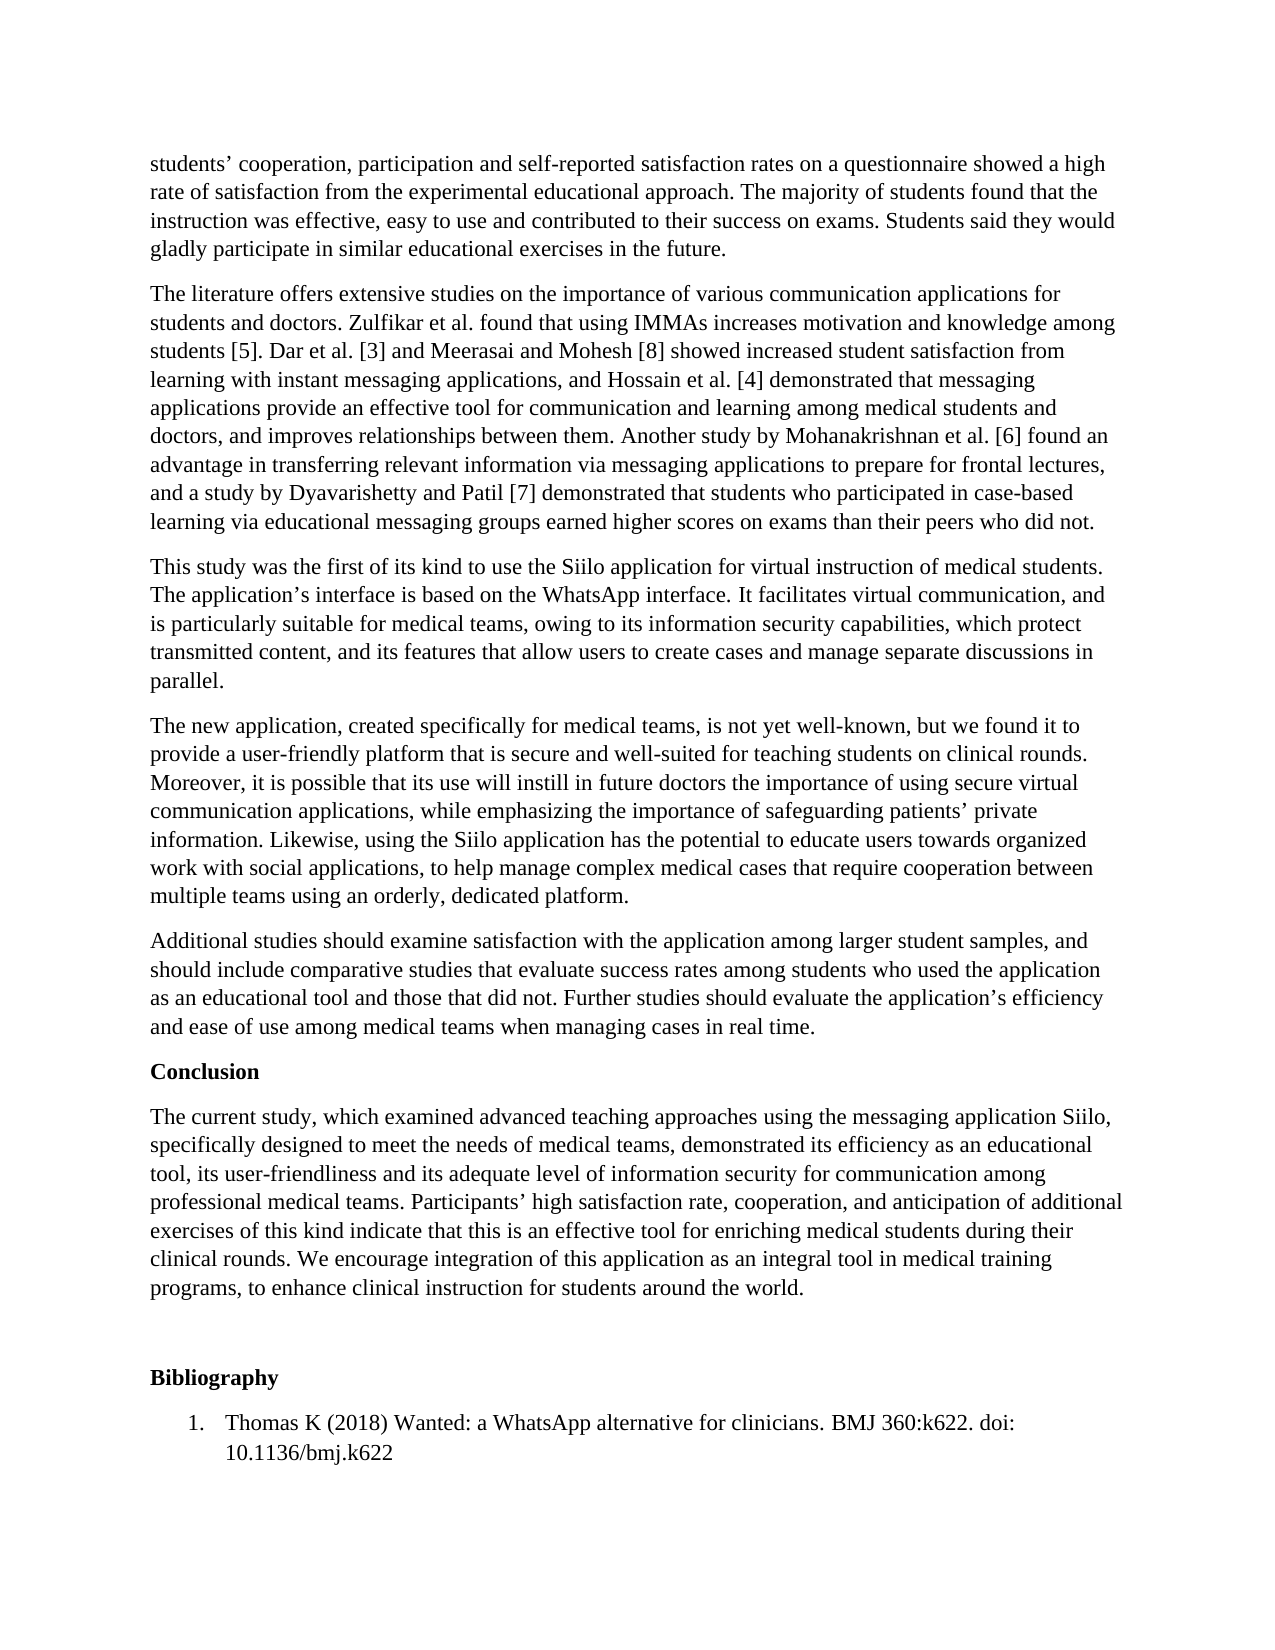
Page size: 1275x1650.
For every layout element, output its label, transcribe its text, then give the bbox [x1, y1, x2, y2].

text The new application, created specifically for medical teams, is not yet well-known, but we found it to provide a user-friendly platform that is secure and well-suited for teaching students on clinical rounds. Moreover, it is possible that its use will instill in future doctors the importance of using secure virtual communication applications, while emphasizing the importance of safeguarding patients’ private information. Likewise, using the Siilo application has the potential to educate users towards organized work with social applications, to help manage complex medical cases that require cooperation between multiple teams using an orderly, dedicated platform. [150, 712, 1125, 909]
text This study was the first of its kind to use the Siilo application for virtual instruction of medical students. The application’s interface is based on the WhatsApp interface. It facilitates virtual communication, and is particularly suitable for medical teams, owing to its information security capabilities, which protect transmitted content, and its features that allow users to create cases and manage separate discussions in parallel. [150, 553, 1125, 693]
text Bibliography [150, 1364, 1125, 1390]
text The literature offers extensive studies on the importance of various communication applications for students and doctors. Zulfikar et al. found that using IMMAs increases motivation and knowledge among students [5]. Dar et al. [3] and Meerasai and Mohesh [8] showed increased student satisfaction from learning with instant messaging applications, and Hossain et al. [4] demonstrated that messaging applications provide an effective tool for communication and learning among medical students and doctors, and improves relationships between them. Another study by Mohanakrishnan et al. [6] found an advantage in transferring relevant information via messaging applications to prepare for frontal lectures, and a study by Dyavarishetty and Patil [7] demonstrated that students who participated in case-based learning via educational messaging groups earned higher scores on exams than their peers who did not. [150, 280, 1125, 534]
text Additional studies should examine satisfaction with the application among larger student samples, and should include comparative studies that evaluate success rates among students who used the application as an educational tool and those that did not. Further studies should evaluate the application’s efficiency and ease of use among medical teams when managing cases in real time. [150, 928, 1125, 1039]
text The current study, which examined advanced teaching approaches using the messaging application Siilo, specifically designed to meet the needs of medical teams, demonstrated its efficiency as an educational tool, its user-friendliness and its adequate level of information security for communication among professional medical teams. Participants’ high satisfaction rate, cooperation, and anticipation of additional exercises of this kind indicate that this is an effective tool for enriching medical students during their clinical rounds. We encourage integration of this application as an integral tool in medical training programs, to enhance clinical instruction for students around the world. [150, 1103, 1125, 1300]
text Conclusion [150, 1058, 1125, 1084]
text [150, 150, 1125, 262]
list Thomas K (2018) Wanted: a WhatsApp alternative for clinicians. BMJ 360:k622. doi: 10.1136/bmj.k622 [187, 1409, 1125, 1466]
